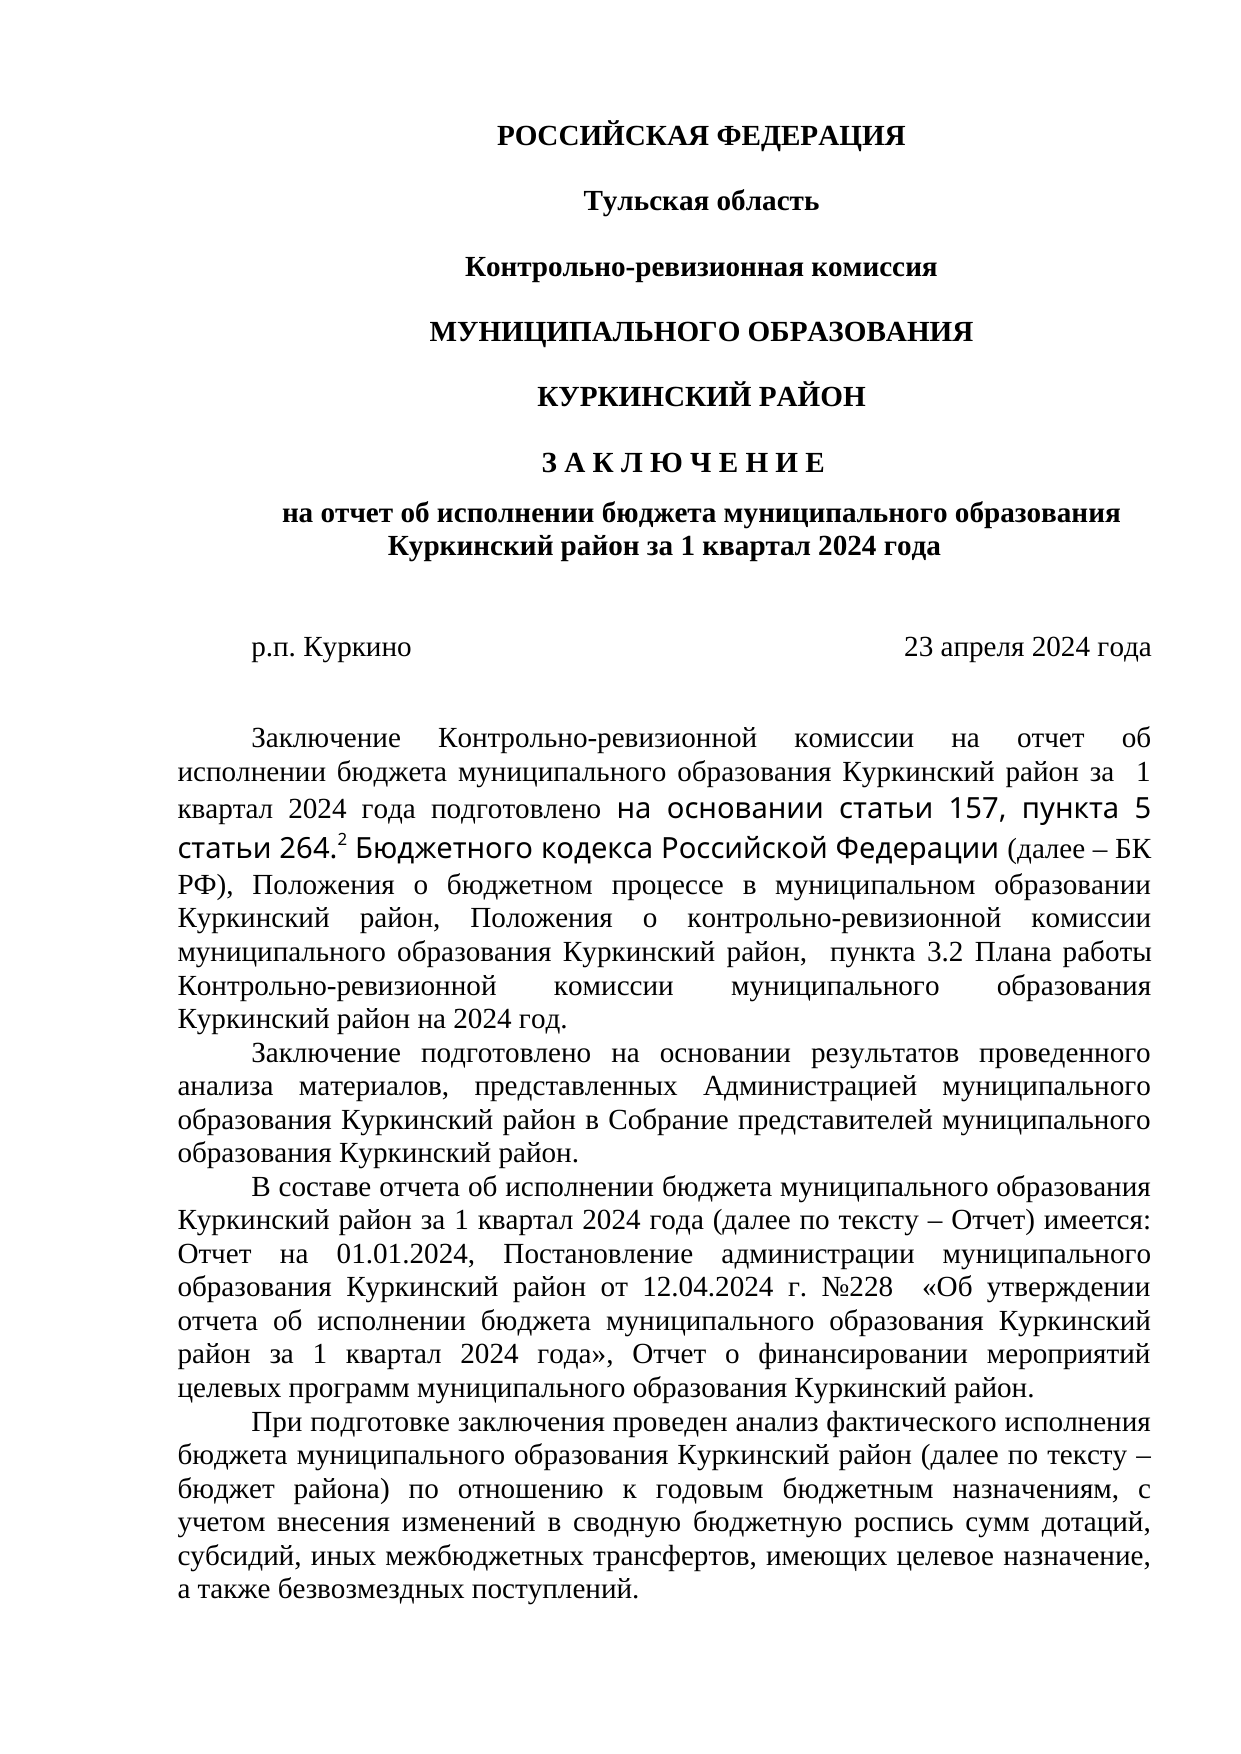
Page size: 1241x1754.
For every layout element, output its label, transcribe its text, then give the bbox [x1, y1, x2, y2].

text КУРКИНСКИЙ РАЙОН [177, 379, 1152, 413]
text МУНИЦИПАЛЬНОГО ОБРАЗОВАНИЯ [177, 314, 1152, 348]
text Заключение подготовлено на основании результатов проведенного анализа материалов, представленных Администрацией муниципального образования Куркинский район в Собрание представителей муниципального образования Куркинский район. [177, 1035, 1152, 1169]
text Тульская область [177, 183, 1152, 217]
text В составе отчета об исполнении бюджета муниципального образования Куркинский район за 1 квартал 2024 года (далее по тексту – Отчет) имеется: Отчет на 01.01.2024, Постановление администрации муниципального образования Куркинский район от 12.04.2024 г. №228 «Об утверждении отчета об исполнении бюджета муниципального образования Куркинский район за 1 квартал 2024 года», Отчет о финансировании мероприятий целевых программ муниципального образования Куркинский район. [177, 1169, 1152, 1404]
text Заключение Контрольно-ревизионной комиссии на отчет об исполнении бюджета муниципального образования Куркинский район за 1 квартал 2024 года подготовлено на основании статьи 157, пункта 5 статьи 264.2 Бюджетного кодекса Российской Федерации (далее – БК РФ), Положения о бюджетном процессе в муниципальном образовании Куркинский район, Положения о контрольно-ревизионной комиссии муниципального образования Куркинский район, пункта 3.2 Плана работы Контрольно-ревизионной комиссии муниципального образования Куркинский район на 2024 год. [177, 721, 1152, 1035]
table_header р.п. Куркино [166, 629, 664, 687]
text З А К Л Ю Ч Е Н И Е [177, 445, 1115, 478]
text РОССИЙСКАЯ ФЕДЕРАЦИЯ [177, 118, 1152, 152]
text на отчет об исполнении бюджета муниципального образования Куркинский район за 1 квартал 2024 года [177, 495, 1152, 562]
table_header 23 апреля 2024 года [664, 629, 1163, 687]
text Контрольно-ревизионная комиссия [177, 249, 1152, 282]
text При подготовке заключения проведен анализ фактического исполнения бюджета муниципального образования Куркинский район (далее по тексту – бюджет района) по отношению к годовым бюджетным назначениям, с учетом внесения изменений в сводную бюджетную роспись сумм дотаций, субсидий, иных межбюджетных трансфертов, имеющих целевое назначение, а также безвозмездных поступлений. [177, 1404, 1152, 1605]
